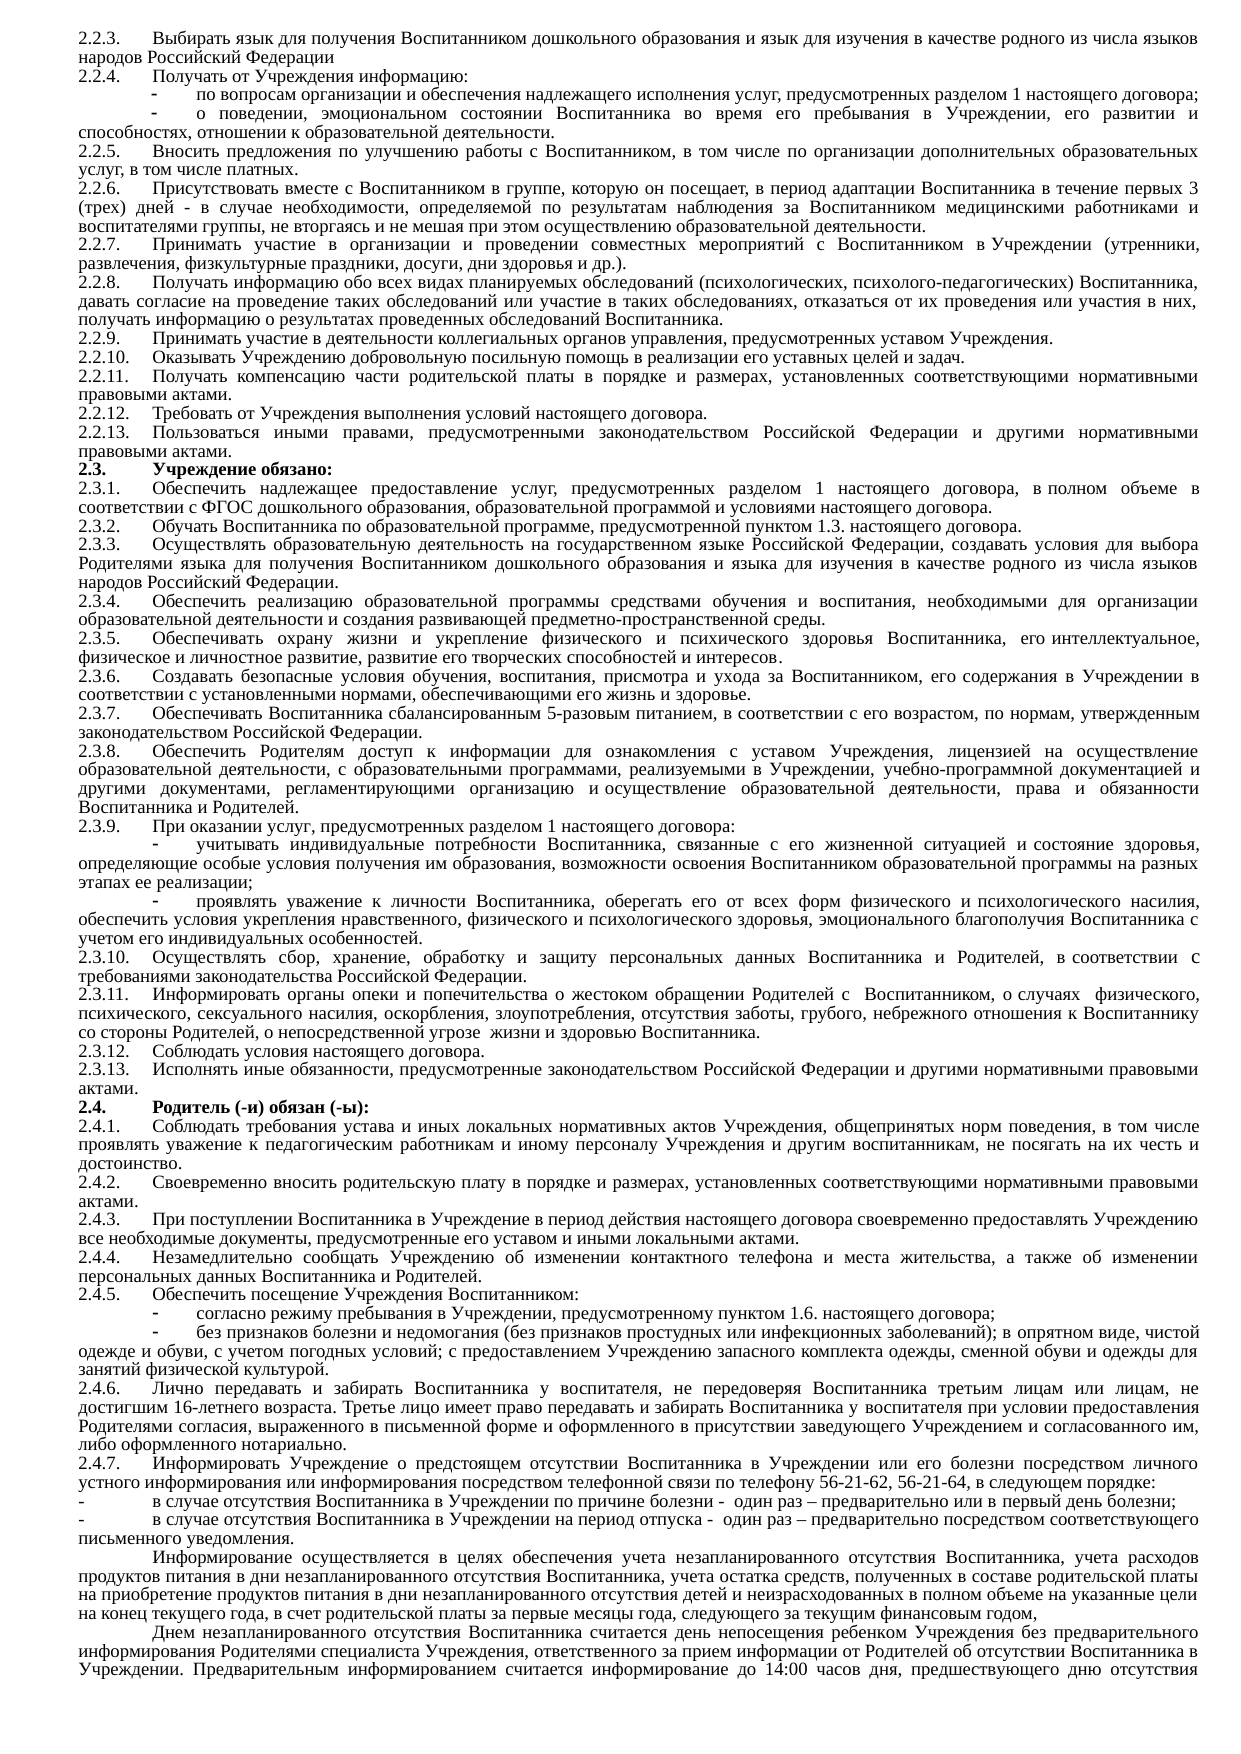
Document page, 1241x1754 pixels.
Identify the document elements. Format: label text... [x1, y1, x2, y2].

text 2.2.12. Требовать от Учреждения выполнения условий настоящего договора. [78, 404, 1200, 423]
text 2.2.3. Выбирать язык для получения Воспитанником дошкольного образования и язык для изучения в качестве родного из числа языков народов Российский Федерации [78, 29, 1200, 67]
text 2.3.3. Осуществлять образовательную деятельность на государственном языке Российской Федерации, создавать условия для выбора Родителями языка для получения Воспитанником дошкольного образования и языка для изучения в качестве родного из числа языков народов Российский Федерации. [78, 536, 1200, 592]
list согласно режиму пребывания в Учреждении, предусмотренному пунктом 1.6. настоящего договора; [78, 1304, 1200, 1323]
text 2.2.13. Пользоваться иными правами, предусмотренными законодательством Российской Федерации и другими нормативными правовыми актами. [78, 423, 1200, 461]
text 2.3.6. Создавать безопасные условия обучения, воспитания, присмотра и ухода за Воспитанником, его содержания в Учреждении в соответствии с установленными нормами, обеспечивающими его жизнь и здоровье. [78, 667, 1200, 704]
text 2.4.6. Лично передавать и забирать Воспитанника у воспитателя, не передоверяя Воспитанника третьим лицам или лицам, не достигшим 16-летнего возраста. Третье лицо имеет право передавать и забирать Воспитанника у воспитателя при условии предоставления Родителями согласия, выраженного в письменной форме и оформленного в присутствии заведующего Учреждением и согласованного им, либо оформленного нотариально. [78, 1379, 1200, 1454]
text 2.2.11. Получать компенсацию части родительской платы в порядке и размерах, установленных соответствующими нормативными правовыми актами. [78, 367, 1200, 404]
text 2.2.5. Вносить предложения по улучшению работы с Воспитанником, в том числе по организации дополнительных образовательных услуг, в том числе платных. [78, 142, 1200, 179]
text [78, 1623, 1200, 1679]
list учитывать индивидуальные потребности Воспитанника, связанные с его жизненной ситуацией и состояние здоровья, определяющие особые условия получения им образования, возможности освоения Воспитанником образовательной программы на разных этапах ее реализации; [78, 836, 1200, 892]
text 2.3.1. Обеспечить надлежащее предоставление услуг, предусмотренных разделом 1 настоящего договора, в полном объеме в соответствии с ФГОС дошкольного образования, образовательной программой и условиями настоящего договора. [78, 479, 1200, 517]
text 2.4. Родитель (-и) обязан (-ы): [78, 1098, 1200, 1117]
text 2.4.7. Информировать Учреждение о предстоящем отсутствии Воспитанника в Учреждении или его болезни посредством личного устного информирования или информирования посредством телефонной связи по телефону 56-21-62, 56-21-64, в следующем порядке: [78, 1454, 1200, 1492]
text 2.3.2. Обучать Воспитанника по образовательной программе, предусмотренной пунктом 1.3. настоящего договора. [78, 517, 1200, 536]
text 2.2.9. Принимать участие в деятельности коллегиальных органов управления, предусмотренных уставом Учреждения. [78, 329, 1200, 348]
text 2.4.3. При поступлении Воспитанника в Учреждение в период действия настоящего договора своевременно предоставлять Учреждению все необходимые документы, предусмотренные его уставом и иными локальными актами. [78, 1211, 1200, 1248]
text - в случае отсутствия Воспитанника в Учреждении по причине болезни - один раз – предварительно или в первый день болезни; [78, 1492, 1200, 1511]
text 2.3.5. Обеспечивать охрану жизни и укрепление физического и психического здоровья Воспитанника, его интеллектуальное, физическое и личностное развитие, развитие его творческих способностей и интересов. [78, 629, 1200, 667]
text 2.2.7. Принимать участие в организации и проведении совместных мероприятий с Воспитанником в Учреждении (утренники, развлечения, физкультурные праздники, досуги, дни здоровья и др.). [78, 236, 1200, 273]
list проявлять уважение к личности Воспитанника, оберегать его от всех форм физического и психологического насилия, обеспечить условия укрепления нравственного, физического и психологического здоровья, эмоционального благополучия Воспитанника с учетом его индивидуальных особенностей. [78, 892, 1200, 948]
list по вопросам организации и обеспечения надлежащего исполнения услуг, предусмотренных разделом 1 настоящего договора; [78, 86, 1200, 104]
text 2.3.7. Обеспечивать Воспитанника сбалансированным 5-разовым питанием, в соответствии с его возрастом, по нормам, утвержденным законодательством Российской Федерации. [78, 704, 1200, 742]
text 2.2.8. Получать информацию обо всех видах планируемых обследований (психологических, психолого-педагогических) Воспитанника, давать согласие на проведение таких обследований или участие в таких обследованиях, отказаться от их проведения или участия в них, получать информацию о результатах проведенных обследований Воспитанника. [78, 273, 1200, 329]
text 2.4.1. Соблюдать требования устава и иных локальных нормативных актов Учреждения, общепринятых норм поведения, в том числе проявлять уважение к педагогическим работникам и иному персоналу Учреждения и другим воспитанникам, не посягать на их честь и достоинство. [78, 1117, 1200, 1173]
list о поведении, эмоциональном состоянии Воспитанника во время его пребывания в Учреждении, его развитии и способностях, отношении к образовательной деятельности. [78, 104, 1200, 142]
text 2.3.4. Обеспечить реализацию образовательной программы средствами обучения и воспитания, необходимыми для организации образовательной деятельности и создания развивающей предметно-пространственной среды. [78, 592, 1200, 629]
text 2.4.2. Своевременно вносить родительскую плату в порядке и размерах, установленных соответствующими нормативными правовыми актами. [78, 1173, 1200, 1211]
text 2.2.10. Оказывать Учреждению добровольную посильную помощь в реализации его уставных целей и задач. [78, 348, 1200, 367]
text 2.3.8. Обеспечить Родителям доступ к информации для ознакомления с уставом Учреждения, лицензией на осуществление образовательной деятельности, с образовательными программами, реализуемыми в Учреждении, учебно-программной документацией и другими документами, регламентирующими организацию и осуществление образовательной деятельности, права и обязанности Воспитанника и Родителей. [78, 742, 1200, 817]
text 2.4.5. Обеспечить посещение Учреждения Воспитанником: [78, 1286, 1200, 1304]
text 2.3.12. Соблюдать условия настоящего договора. [78, 1042, 1200, 1061]
text 2.3.9. При оказании услуг, предусмотренных разделом 1 настоящего договора: [78, 817, 1200, 836]
text 2.2.6. Присутствовать вместе с Воспитанником в группе, которую он посещает, в период адаптации Воспитанника в течение первых 3 (трех) дней - в случае необходимости, определяемой по результатам наблюдения за Воспитанником медицинскими работниками и воспитателями группы, не вторгаясь и не мешая при этом осуществлению образовательной деятельности. [78, 179, 1200, 236]
text Информирование осуществляется в целях обеспечения учета незапланированного отсутствия Воспитанника, учета расходов продуктов питания в дни незапланированного отсутствия Воспитанника, учета остатка средств, полученных в составе родительской платы на приобретение продуктов питания в дни незапланированного отсутствия детей и неизрасходованных в полном объеме на указанные цели на конец текущего года, в счет родительской платы за первые месяцы года, следующего за текущим финансовым годом, [78, 1548, 1200, 1623]
text 2.4.4. Незамедлительно сообщать Учреждению об изменении контактного телефона и места жительства, а также об изменении персональных данных Воспитанника и Родителей. [78, 1248, 1200, 1286]
list без признаков болезни и недомогания (без признаков простудных или инфекционных заболеваний); в опрятном виде, чистой одежде и обуви, с учетом погодных условий; с предоставлением Учреждению запасного комплекта одежды, сменной обуви и одежды для занятий физической культурой. [78, 1323, 1200, 1379]
text 2.3. Учреждение обязано: [78, 461, 1200, 479]
text 2.3.10. Осуществлять сбор, хранение, обработку и защиту персональных данных Воспитанника и Родителей, в соответствии с требованиями законодательства Российской Федерации. [78, 948, 1200, 986]
text 2.2.4. Получать от Учреждения информацию: [78, 67, 1200, 86]
text 2.3.13. Исполнять иные обязанности, предусмотренные законодательством Российской Федерации и другими нормативными правовыми актами. [78, 1061, 1200, 1098]
text 2.3.11. Информировать органы опеки и попечительства о жестоком обращении Родителей с Воспитанником, о случаях физического, психического, сексуального насилия, оскорбления, злоупотребления, отсутствия заботы, грубого, небрежного отношения к Воспитаннику со стороны Родителей, о непосредственной угрозе жизни и здоровью Воспитанника. [78, 986, 1200, 1042]
text - в случае отсутствия Воспитанника в Учреждении на период отпуска - один раз – предварительно посредством соответствующего письменного уведомления. [78, 1511, 1200, 1548]
